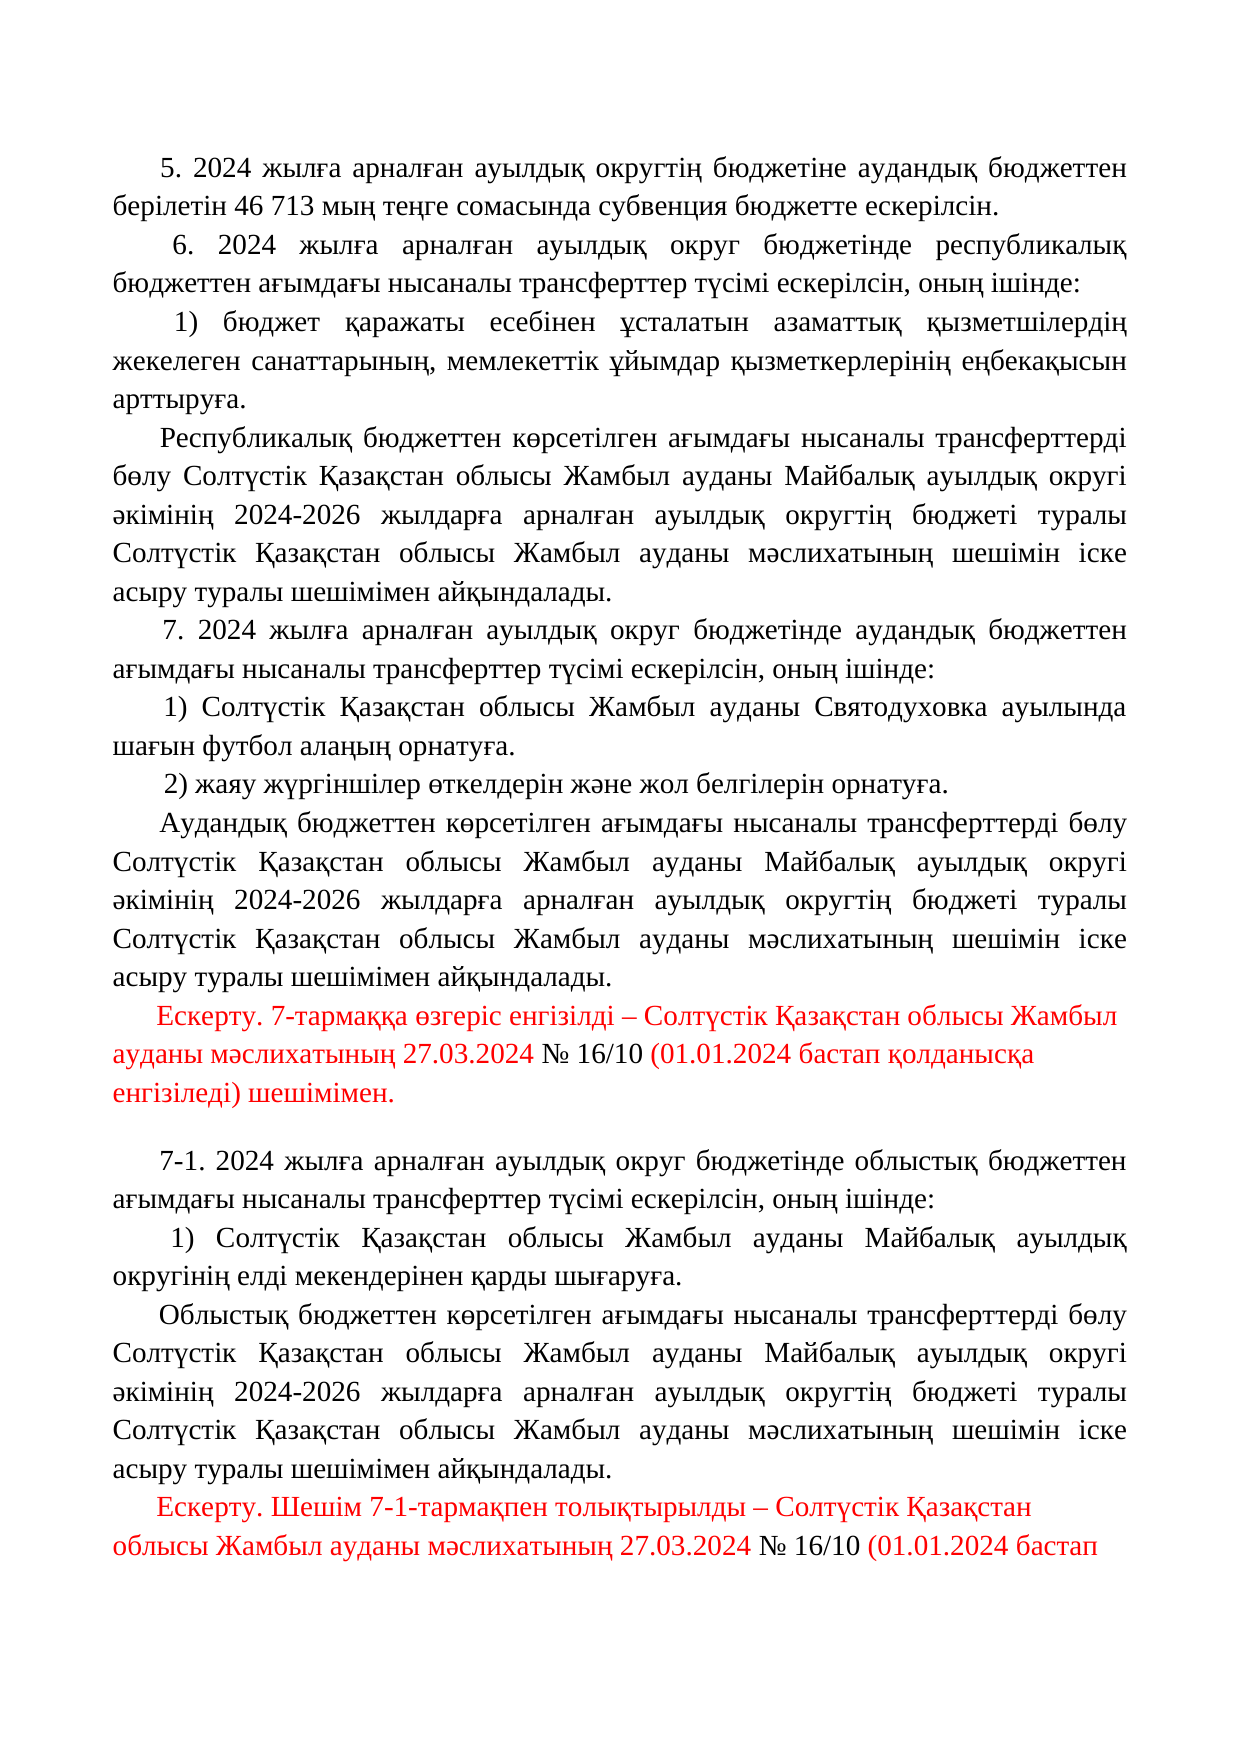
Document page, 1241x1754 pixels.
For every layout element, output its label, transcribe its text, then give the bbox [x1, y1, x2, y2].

text Республикалық бюджеттен көрсетілген ағымдағы нысаналы трансферттерді бөлу Солтүстік Қазақстан облысы Жамбыл ауданы Майбалық ауылдық округі әкімінің 2024-2026 жылдарға арналған ауылдық округтің бюджеті туралы Солтүстік Қазақстан облысы Жамбыл ауданы мәслихатының шешімін іске асыру туралы шешімімен айқындалады. [112, 420, 1128, 607]
text Ескерту. 7-тармаққа өзгеріс енгізілді – Солтүстік Қазақстан облысы Жамбыл ауданы мәслихатының 27.03.2024 № 16/10 (01.01.2024 бастап қолданысқа енгізіледі) шешімімен. [112, 998, 1128, 1139]
text 5. 2024 жылға арналған ауылдық округтің бюджетіне аудандық бюджеттен берілетін 46 713 мың теңге сомасында субвенция бюджетте ескерілсін. [112, 150, 1128, 222]
text 7-1. 2024 жылға арналған ауылдық округ бюджетінде облыстық бюджеттен ағымдағы нысаналы трансферттер түсімі ескерілсін, оның ішінде: [112, 1143, 1128, 1215]
text 1) Солтүстік Қазақстан облысы Жамбыл ауданы Святодуховка ауылында шағын футбол алаңың орнатуға. [112, 689, 1128, 762]
text Облыстық бюджеттен көрсетілген ағымдағы нысаналы трансферттерді бөлу Солтүстік Қазақстан облысы Жамбыл ауданы Майбалық ауылдық округі әкімінің 2024-2026 жылдарға арналған ауылдық округтің бюджеті туралы Солтүстік Қазақстан облысы Жамбыл ауданы мәслихатының шешімін іске асыру туралы шешімімен айқындалады. [112, 1297, 1128, 1484]
text 6. 2024 жылға арналған ауылдық округ бюджетінде республикалық бюджеттен ағымдағы нысаналы трансферттер түсімі ескерілсін, оның ішінде: [112, 227, 1128, 299]
text 1) бюджет қаражаты есебінен ұсталатын азаматтық қызметшілердің жекелеген санаттарының, мемлекеттік ұйымдар қызметкерлерінің еңбекақысын арттыруға. [112, 304, 1128, 415]
text 2) жаяу жүргіншілер өткелдерін және жол белгілерін орнатуға. [112, 767, 1128, 800]
text Аудандық бюджеттен көрсетілген ағымдағы нысаналы трансферттерді бөлу Солтүстік Қазақстан облысы Жамбыл ауданы Майбалық ауылдық округі әкімінің 2024-2026 жылдарға арналған ауылдық округтің бюджеті туралы Солтүстік Қазақстан облысы Жамбыл ауданы мәслихатының шешімін іске асыру туралы шешімімен айқындалады. [112, 805, 1128, 993]
text 1) Солтүстік Қазақстан облысы Жамбыл ауданы Майбалық ауылдық округінің елді мекендерінен қарды шығаруға. [112, 1220, 1128, 1292]
text 7. 2024 жылға арналған ауылдық округ бюджетінде аудандық бюджеттен ағымдағы нысаналы трансферттер түсімі ескерілсін, оның ішінде: [112, 612, 1128, 684]
